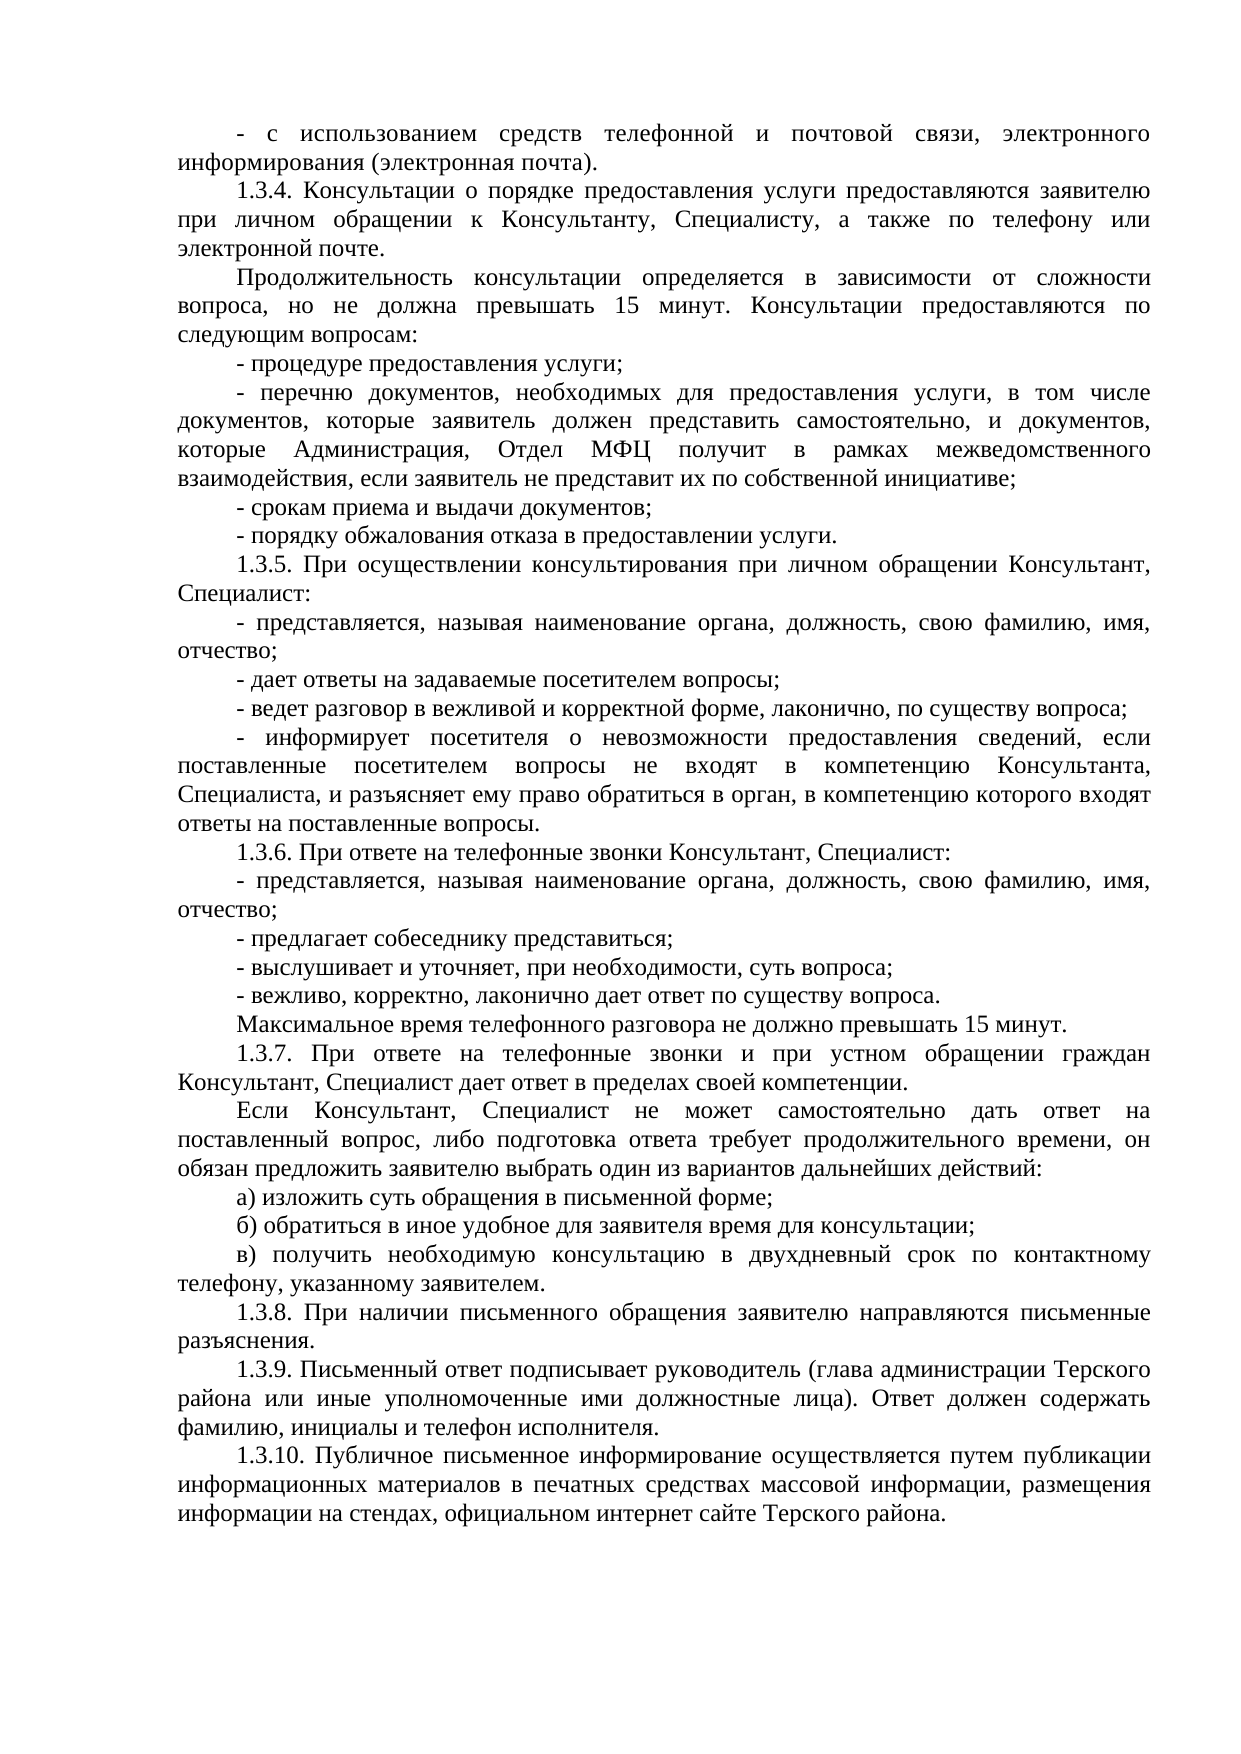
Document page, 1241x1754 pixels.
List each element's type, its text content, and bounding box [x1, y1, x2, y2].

text 1.3.10. Публичное письменное информирование осуществляется путем публикации информационных материалов в печатных средствах массовой информации, размещения информации на стендах, официальном интернет сайте Терского района. [177, 1441, 1152, 1527]
text - вежливо, корректно, лаконично дает ответ по существу вопроса. [177, 981, 1152, 1009]
text в) получить необходимую консультацию в двухдневный срок по контактному телефону, указанному заявителем. [177, 1239, 1152, 1297]
text - процедуре предоставления услуги; [177, 348, 1152, 377]
text - выслушивает и уточняет, при необходимости, суть вопроса; [177, 952, 1152, 981]
text - представляется, называя наименование органа, должность, свою фамилию, имя, отчество; [177, 607, 1152, 664]
text Максимальное время телефонного разговора не должно превышать 15 минут. [177, 1009, 1152, 1038]
text а) изложить суть обращения в письменной форме; [177, 1182, 1152, 1211]
text 1.3.4. Консультации о порядке предоставления услуги предоставляются заявителю при личном обращении к Консультанту, Специалисту, а также по телефону или электронной почте. [177, 176, 1152, 262]
text б) обратиться в иное удобное для заявителя время для консультации; [177, 1211, 1152, 1239]
text - представляется, называя наименование органа, должность, свою фамилию, имя, отчество; [177, 866, 1152, 923]
text - порядку обжалования отказа в предоставлении услуги. [177, 521, 1152, 549]
text - информирует посетителя о невозможности предоставления сведений, если поставленные посетителем вопросы не входят в компетенцию Консультанта, Специалиста, и разъясняет ему право обратиться в орган, в компетенцию которого входят ответы на поставленные вопросы. [177, 722, 1152, 837]
text - с использованием средств телефонной и почтовой связи, электронного информирования (электронная почта). [177, 118, 1152, 176]
text - срокам приема и выдачи документов; [177, 492, 1152, 521]
text 1.3.9. Письменный ответ подписывает руководитель (глава администрации Терского района или иные уполномоченные ими должностные лица). Ответ должен содержать фамилию, инициалы и телефон исполнителя. [177, 1354, 1152, 1441]
text - дает ответы на задаваемые посетителем вопросы; [177, 664, 1152, 693]
text - перечню документов, необходимых для предоставления услуги, в том числе документов, которые заявитель должен представить самостоятельно, и документов, которые Администрация, Отдел МФЦ получит в рамках межведомственного взаимодействия, если заявитель не представит их по собственной инициативе; [177, 377, 1152, 492]
text 1.3.7. При ответе на телефонные звонки и при устном обращении граждан Консультант, Специалист дает ответ в пределах своей компетенции. [177, 1038, 1152, 1096]
text 1.3.8. При наличии письменного обращения заявителю направляются письменные разъяснения. [177, 1297, 1152, 1354]
text 1.3.5. При осуществлении консультирования при личном обращении Консультант, Специалист: [177, 549, 1152, 607]
text - предлагает собеседнику представиться; [177, 923, 1152, 952]
text Если Консультант, Специалист не может самостоятельно дать ответ на поставленный вопрос, либо подготовка ответа требует продолжительного времени, он обязан предложить заявителю выбрать один из вариантов дальнейших действий: [177, 1096, 1152, 1182]
text - ведет разговор в вежливой и корректной форме, лаконично, по существу вопроса; [177, 693, 1152, 722]
text Продолжительность консультации определяется в зависимости от сложности вопроса, но не должна превышать 15 минут. Консультации предоставляются по следующим вопросам: [177, 262, 1152, 348]
text 1.3.6. При ответе на телефонные звонки Консультант, Специалист: [177, 837, 1152, 866]
